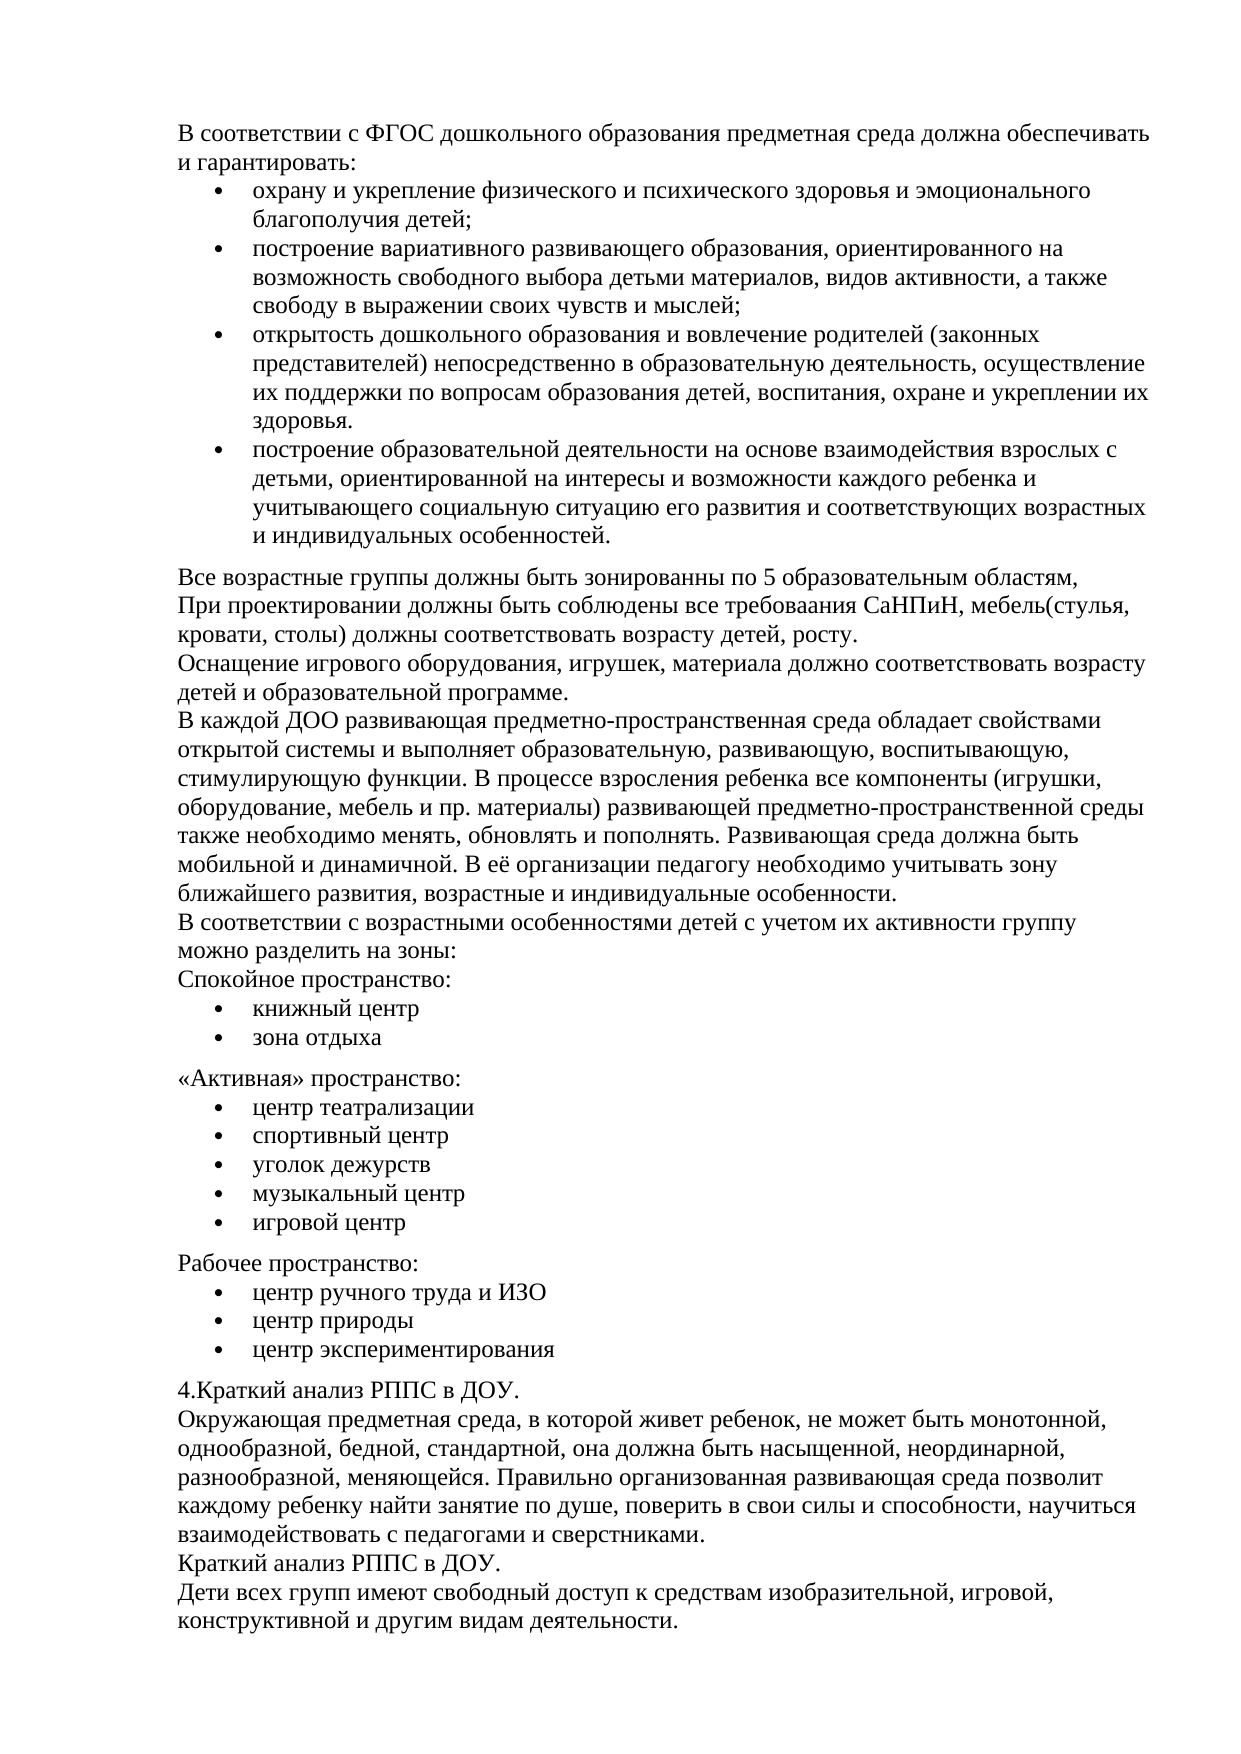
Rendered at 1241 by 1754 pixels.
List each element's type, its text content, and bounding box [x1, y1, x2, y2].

list зона отдыха [215, 1022, 1152, 1051]
text «Активная» пространство: [177, 1063, 1152, 1092]
list игровой центр [215, 1207, 1152, 1236]
text Окружающая предметная среда, в которой живет ребенок, не может быть монотонной, однообразной, бедной, стандартной, она должна быть насыщенной, неординарной, разнообразной, меняющейся. Правильно организованная развивающая среда позволит каждому ребенку найти занятие по душе, поверить в свои силы и способности, научиться взаимодействовать с педагогами и сверстниками. [177, 1404, 1152, 1548]
text Все возрастные группы должны быть зонированны по 5 образовательным областям, [177, 562, 1152, 591]
text В каждой ДОО развивающая предметно-пространственная среда обладает свойствами открытой системы и выполняет образовательную, развивающую, воспитывающую, стимулирующую функции. В процессе взросления ребенка все компоненты (игрушки, оборудование, мебель и пр. материалы) развивающей предметно-пространственной среды также необходимо менять, обновлять и пополнять. Развивающая среда должна быть мобильной и динамичной. В её организации педагогу необходимо учитывать зону ближайшего развития, возрастные и индивидуальные особенности. [177, 706, 1152, 907]
text Рабочее пространство: [177, 1248, 1152, 1277]
text Дети всех групп имеют свободный доступ к средствам изобразительной, игровой, конструктивной и другим видам деятельности. [177, 1577, 1152, 1634]
list уголок дежурств [215, 1149, 1152, 1178]
text При проектировании должны быть соблюдены все требоваания СаНПиН, мебель(стулья, кровати, столы) должны соответствовать возрасту детей, росту. [177, 591, 1152, 648]
text Оснащение игрового оборудования, игрушек, материала должно соответствовать возрасту детей и образовательной программе. [177, 648, 1152, 706]
list центр театрализации [215, 1092, 1152, 1121]
list построение вариативного развивающего образования, ориентированного на возможность свободного выбора детьми материалов, видов активности, а также свободу в выражении своих чувств и мыслей; [215, 233, 1152, 319]
list спортивный центр [215, 1121, 1152, 1149]
list охрану и укрепление физического и психического здоровья и эмоционального благополучия детей; [215, 176, 1152, 233]
text В соответствии с возрастными особенностями детей с учетом их активности группу можно разделить на зоны: [177, 907, 1152, 964]
list книжный центр [215, 993, 1152, 1022]
list музыкальный центр [215, 1178, 1152, 1207]
list построение образовательной деятельности на основе взаимодействия взрослых с детьми, ориентированной на интересы и возможности каждого ребенка и учитывающего социальную ситуацию его развития и соответствующих возрастных и индивидуальных особенностей. [215, 434, 1152, 549]
text 4.Краткий анализ РППС в ДОУ. [177, 1376, 1152, 1404]
list центр экспериментирования [215, 1334, 1152, 1363]
text В соответствии с ФГОС дошкольного образования предметная среда должна обеспечивать и гарантировать: [177, 118, 1152, 176]
list центр природы [215, 1306, 1152, 1334]
text Краткий анализ РППС в ДОУ. [177, 1548, 1152, 1577]
list центр ручного труда и ИЗО [215, 1277, 1152, 1306]
text Спокойное пространство: [177, 964, 1152, 993]
list открытость дошкольного образования и вовлечение родителей (законных представителей) непосредственно в образовательную деятельность, осуществление их поддержки по вопросам образования детей, воспитания, охране и укреплении их здоровья. [215, 319, 1152, 434]
